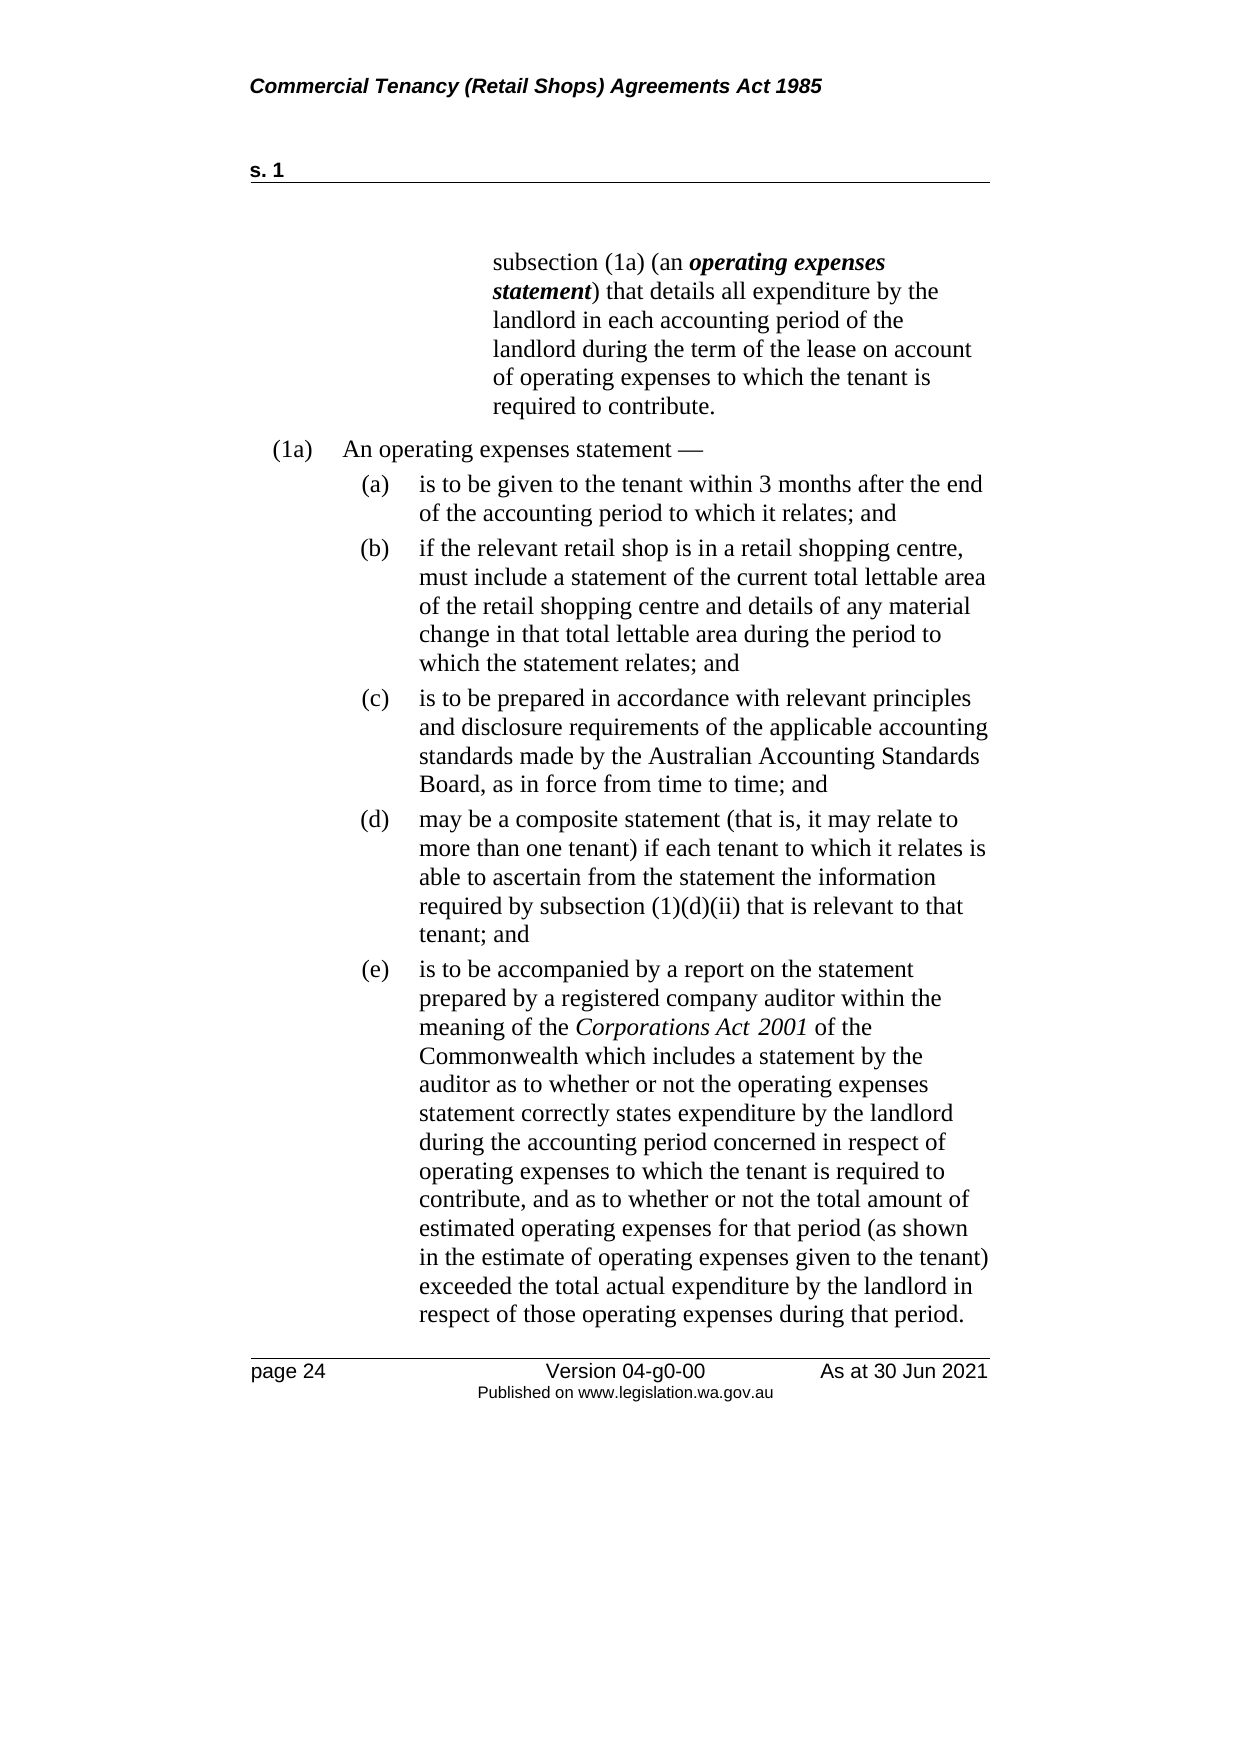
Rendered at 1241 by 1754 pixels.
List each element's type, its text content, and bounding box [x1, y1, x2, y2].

text (1a) An operating expenses statement — [251, 434, 990, 463]
text (c) is to be prepared in accordance with relevant principles and disclosure requirements of the applicable accounting standards made by the Australian Accounting Standards Board, as in force from time to time; and [251, 683, 990, 798]
text (b) if the relevant retail shop is in a retail shopping centre, must include a statement of the current total lettable area of the retail shopping centre and details of any material change in that total lettable area during the period to which the statement relates; and [251, 533, 990, 677]
text (a) is to be given to the tenant within 3 months after the end of the accounting period to which it relates; and [251, 469, 990, 527]
text (d) may be a composite statement (that is, it may relate to more than one tenant) if each tenant to which it relates is able to ascertain from the statement the information required by subsection (1)(d)(ii) that is relevant to that tenant; and [251, 804, 990, 948]
text (e) is to be accompanied by a report on the statement prepared by a registered company auditor within the meaning of the Corporations Act 2001 of the Commonwealth which includes a statement by the auditor as to whether or not the operating expenses statement correctly states expenditure by the landlord during the accounting period concerned in respect of operating expenses to which the tenant is required to contribute, and as to whether or not the total amount of estimated operating expenses for that period (as shown in the estimate of operating expenses given to the tenant) exceeded the total actual expenditure by the landlord in respect of those operating expenses during that period. [251, 954, 990, 1328]
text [251, 247, 990, 420]
